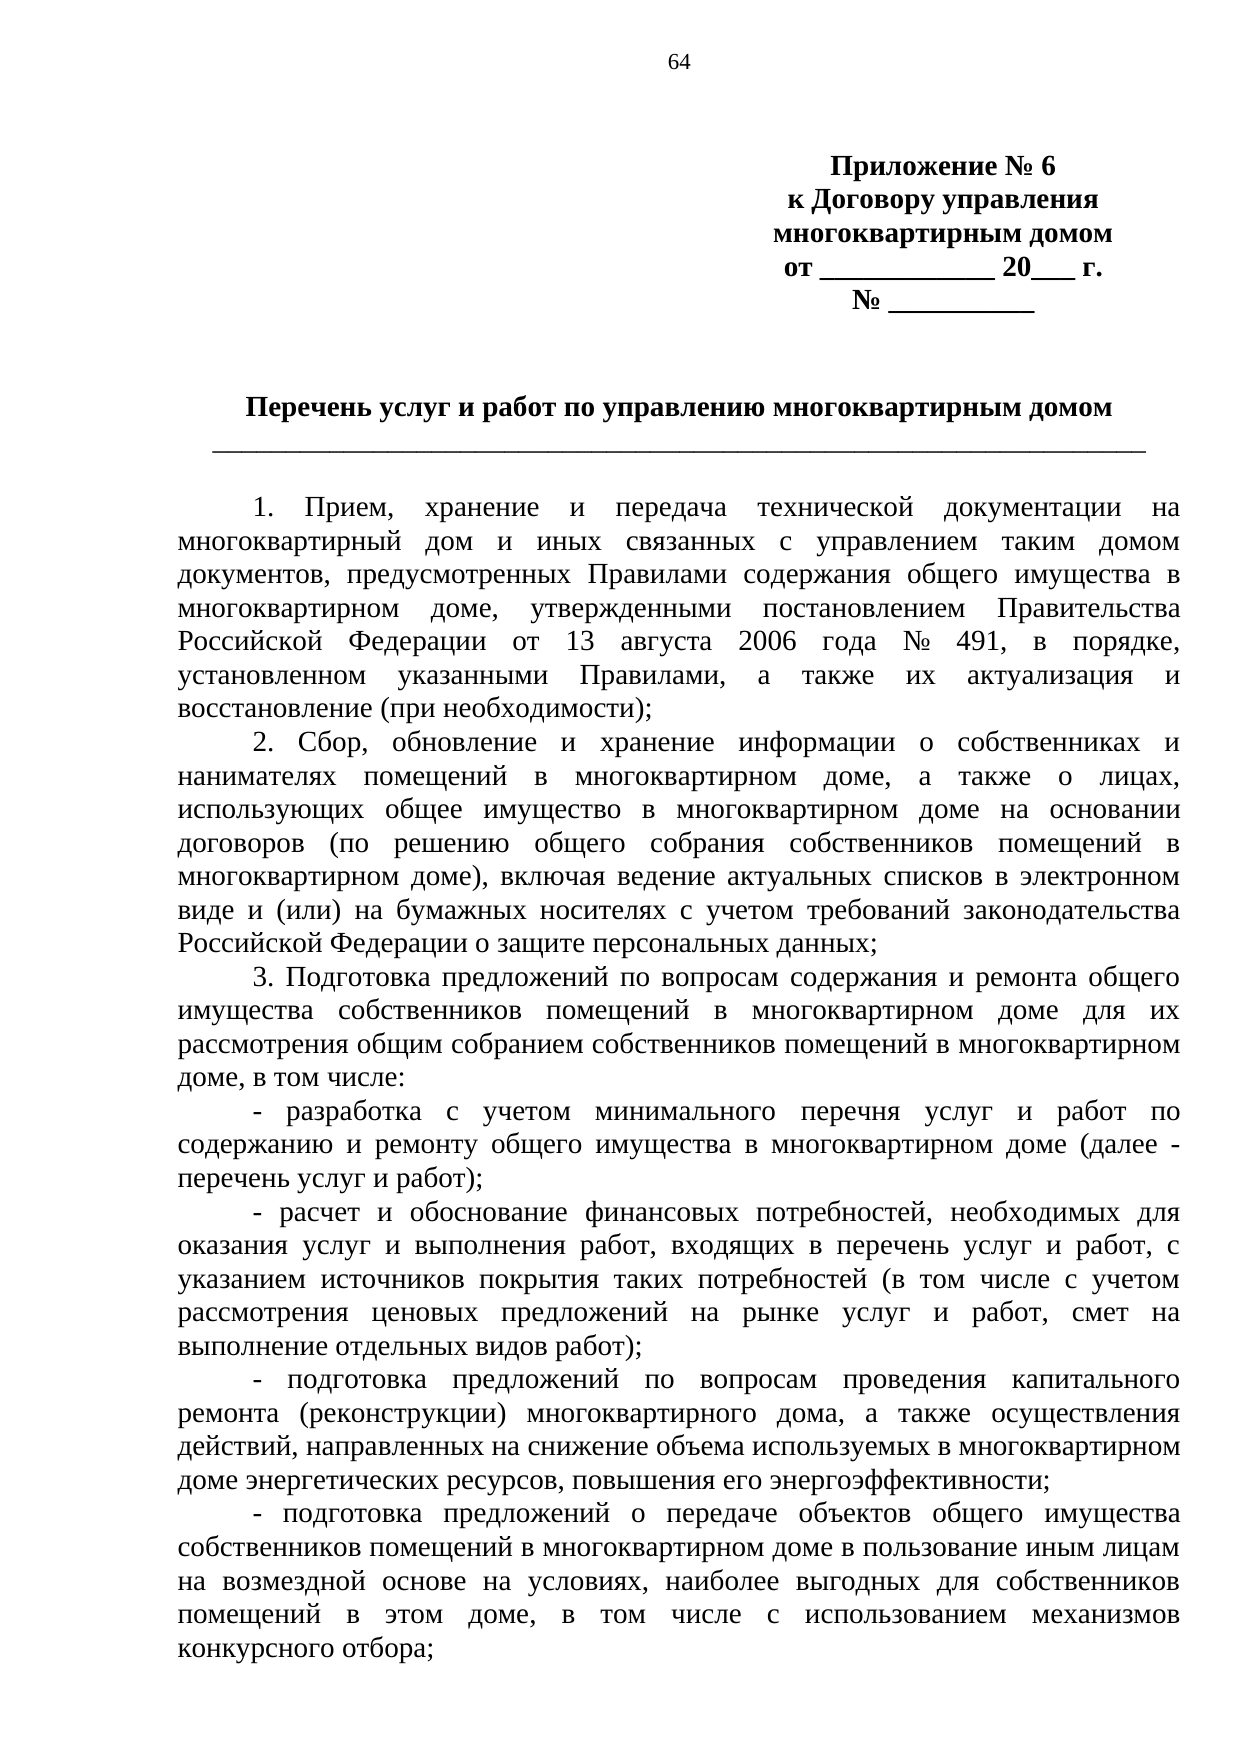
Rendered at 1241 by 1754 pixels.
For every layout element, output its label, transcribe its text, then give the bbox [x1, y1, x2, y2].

text № __________ [711, 282, 1175, 316]
text - подготовка предложений по вопросам проведения капитального ремонта (реконструкции) многоквартирного дома, а также осуществления действий, направленных на снижение объема используемых в многоквартирном доме энергетических ресурсов, повышения его энергоэффективности; [177, 1361, 1181, 1496]
text Перечень услуг и работ по управлению многоквартирным домом [177, 389, 1181, 422]
text ________________________________________________________________ [177, 422, 1181, 456]
text 3. Подготовка предложений по вопросам содержания и ремонта общего имущества собственников помещений в многоквартирном доме для их рассмотрения общим собранием собственников помещений в многоквартирном доме, в том числе: [177, 959, 1181, 1093]
text - разработка с учетом минимального перечня услуг и работ по содержанию и ремонту общего имущества в многоквартирном доме (далее - перечень услуг и работ); [177, 1093, 1181, 1194]
text Приложение № 6 [711, 148, 1175, 182]
text от ____________ 20___ г. [711, 249, 1175, 282]
text - подготовка предложений о передаче объектов общего имущества собственников помещений в многоквартирном доме в пользование иным лицам на возмездной основе на условиях, наиболее выгодных для собственников помещений в этом доме, в том числе с использованием механизмов конкурсного отбора; [177, 1496, 1181, 1663]
text к Договору управления [711, 182, 1175, 215]
text многоквартирным домом [711, 215, 1175, 249]
text 2. Сбор, обновление и хранение информации о собственниках и нанимателях помещений в многоквартирном доме, а также о лицах, использующих общее имущество в многоквартирном доме на основании договоров (по решению общего собрания собственников помещений в многоквартирном доме), включая ведение актуальных списков в электронном виде и (или) на бумажных носителях с учетом требований законодательства Российской Федерации о защите персональных данных; [177, 724, 1181, 959]
text - расчет и обоснование финансовых потребностей, необходимых для оказания услуг и выполнения работ, входящих в перечень услуг и работ, с указанием источников покрытия таких потребностей (в том числе с учетом рассмотрения ценовых предложений на рынке услуг и работ, смет на выполнение отдельных видов работ); [177, 1194, 1181, 1361]
text 1. Прием, хранение и передача технической документации на многоквартирный дом и иных связанных с управлением таким домом документов, предусмотренных Правилами содержания общего имущества в многоквартирном доме, утвержденными постановлением Правительства Российской Федерации от 13 августа 2006 года № 491, в порядке, установленном указанными Правилами, а также их актуализация и восстановление (при необходимости); [177, 489, 1181, 724]
